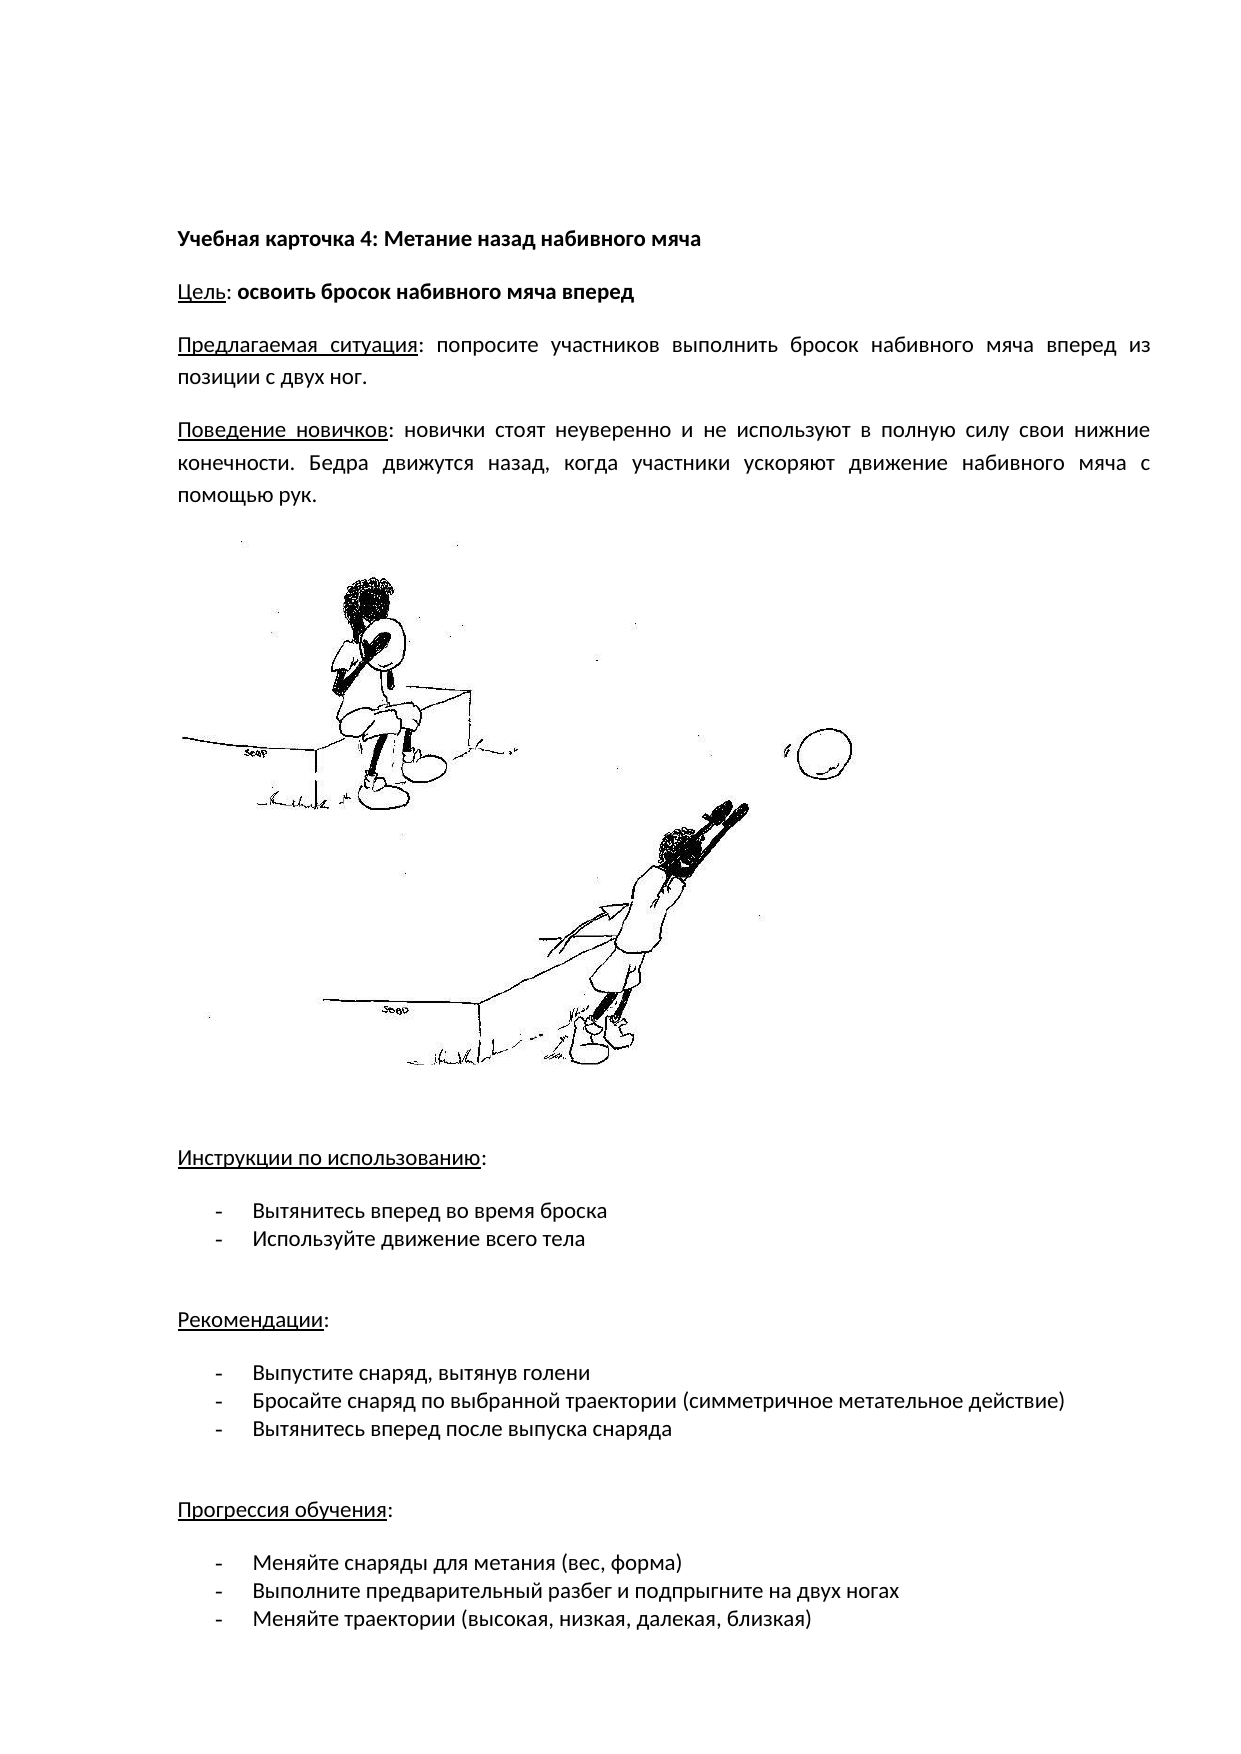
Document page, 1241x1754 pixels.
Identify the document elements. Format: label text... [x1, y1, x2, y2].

picture [182, 532, 858, 1065]
list Используйте движение всего тела [215, 1224, 1152, 1252]
list Выпустите снаряд, вытянув голени [215, 1358, 1152, 1386]
list Вытянитесь вперед после выпуска снаряда [215, 1414, 1152, 1442]
list Меняйте траектории (высокая, низкая, далекая, близкая) [215, 1604, 1152, 1632]
list Вытянитесь вперед во время броска [215, 1196, 1152, 1224]
text Предлагаемая ситуация: попросите участников выполнить бросок набивного мяча вперед из позиции с двух ног. [177, 330, 1152, 390]
text Инструкции по использованию: [177, 1143, 1152, 1171]
text Цель: освоить бросок набивного мяча вперед [177, 277, 1152, 305]
list Бросайте снаряд по выбранной траектории (симметричное метательное действие) [215, 1386, 1152, 1414]
text Рекомендации: [177, 1305, 1152, 1333]
text Поведение новичков: новички стоят неуверенно и не используют в полную силу свои нижние конечности. Бедра движутся назад, когда участники ускоряют движение набивного мяча с помощью рук. [177, 415, 1152, 508]
text Учебная карточка 4: Метание назад набивного мяча [177, 224, 1152, 252]
list Меняйте снаряды для метания (вес, форма) [215, 1548, 1152, 1576]
text Прогрессия обучения: [177, 1495, 1152, 1523]
list Выполните предварительный разбег и подпрыгните на двух ногах [215, 1576, 1152, 1604]
